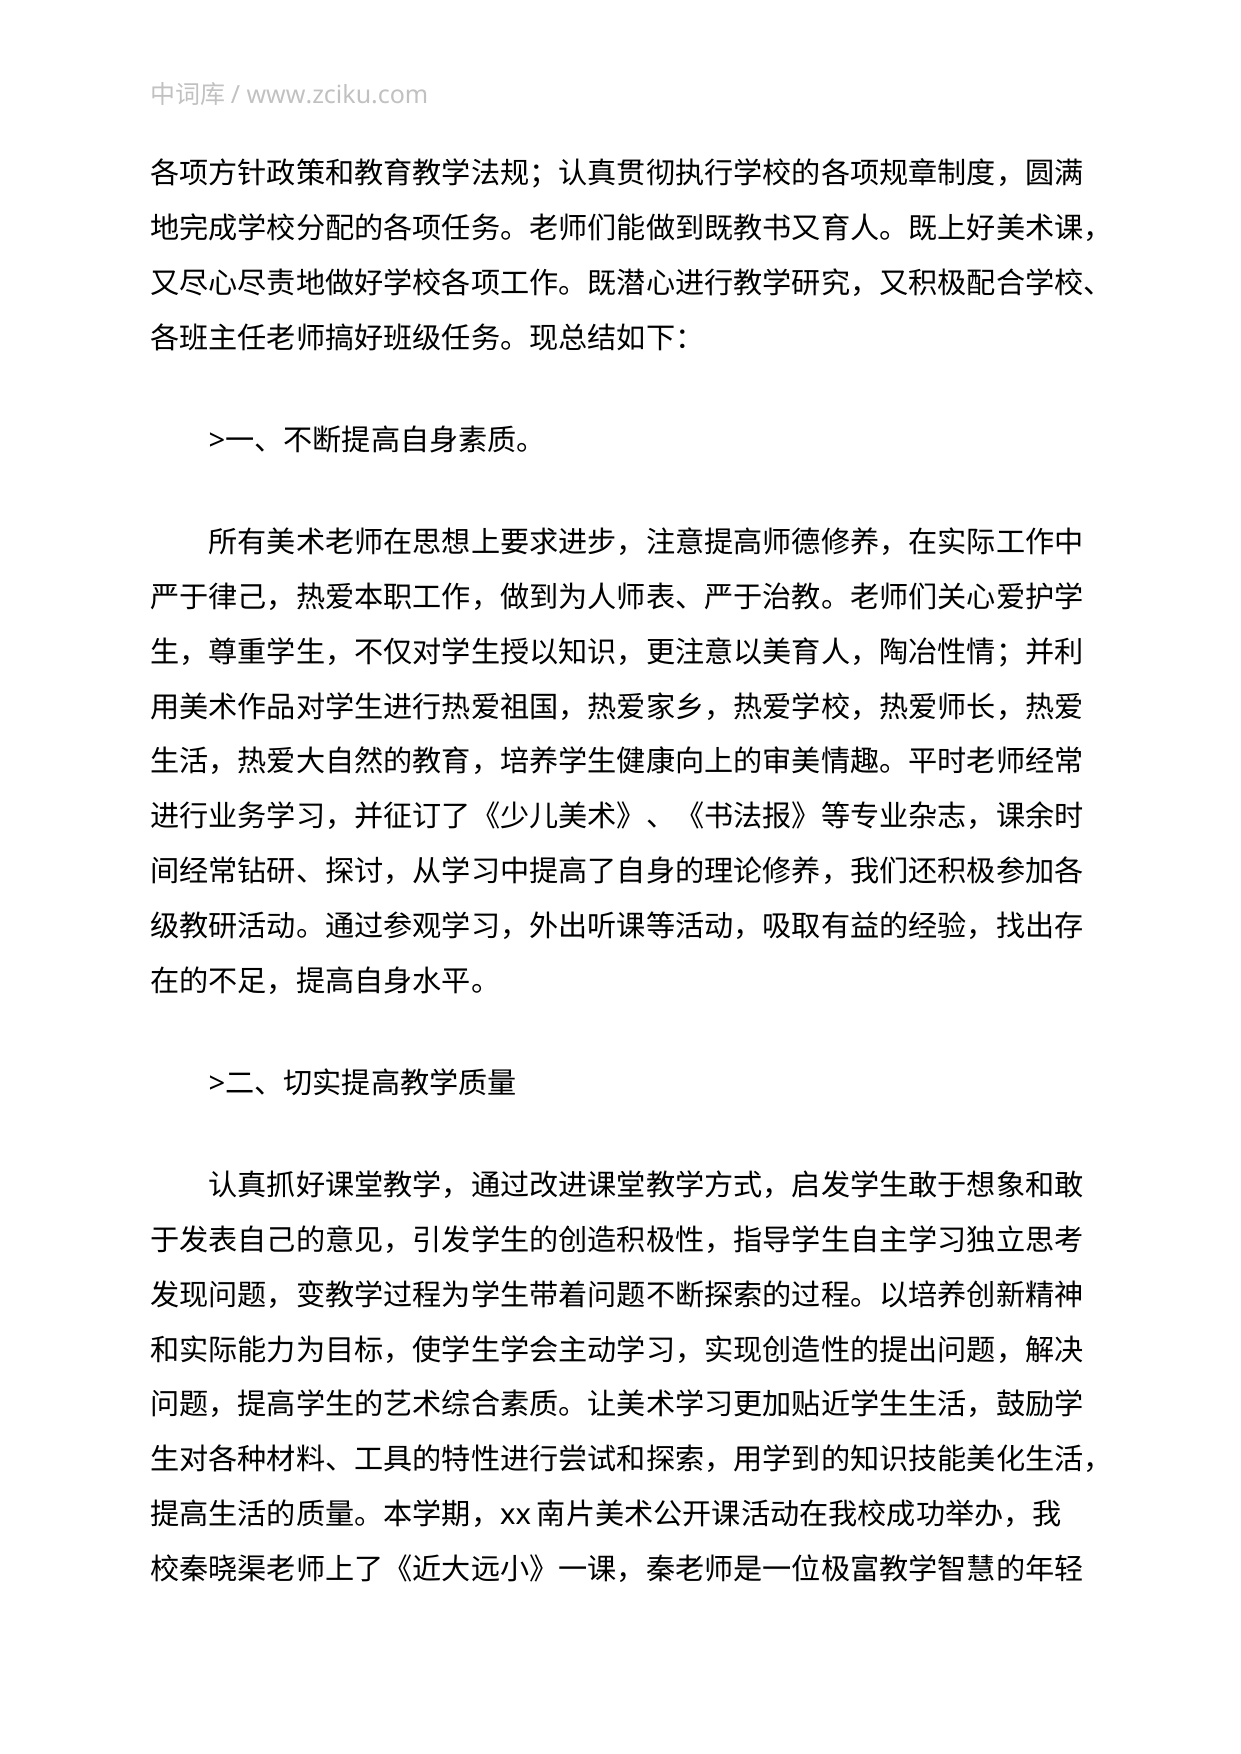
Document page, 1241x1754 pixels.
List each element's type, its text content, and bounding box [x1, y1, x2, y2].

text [150, 1161, 1090, 1588]
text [150, 150, 1090, 357]
text >二、切实提高教学质量 [150, 1059, 1090, 1102]
text >一、不断提高自身素质。 [150, 416, 1090, 459]
text 所有美术老师在思想上要求进步，注意提高师德修养，在实际工作中严于律己，热爱本职工作，做到为人师表、严于治教。老师们关心爱护学生，尊重学生，不仅对学生授以知识，更注意以美育人，陶冶性情；并利用美术作品对学生进行热爱祖国，热爱家乡，热爱学校，热爱师长，热爱生活，热爱大自然的教育，培养学生健康向上的审美情趣。平时老师经常进行业务学习，并征订了《少儿美术》、《书法报》等专业杂志，课余时间经常钻研、探讨，从学习中提高了自身的理论修养，我们还积极参加各级教研活动。通过参观学习，外出听课等活动，吸取有益的经验，找出存在的不足，提高自身水平。 [150, 518, 1090, 1000]
